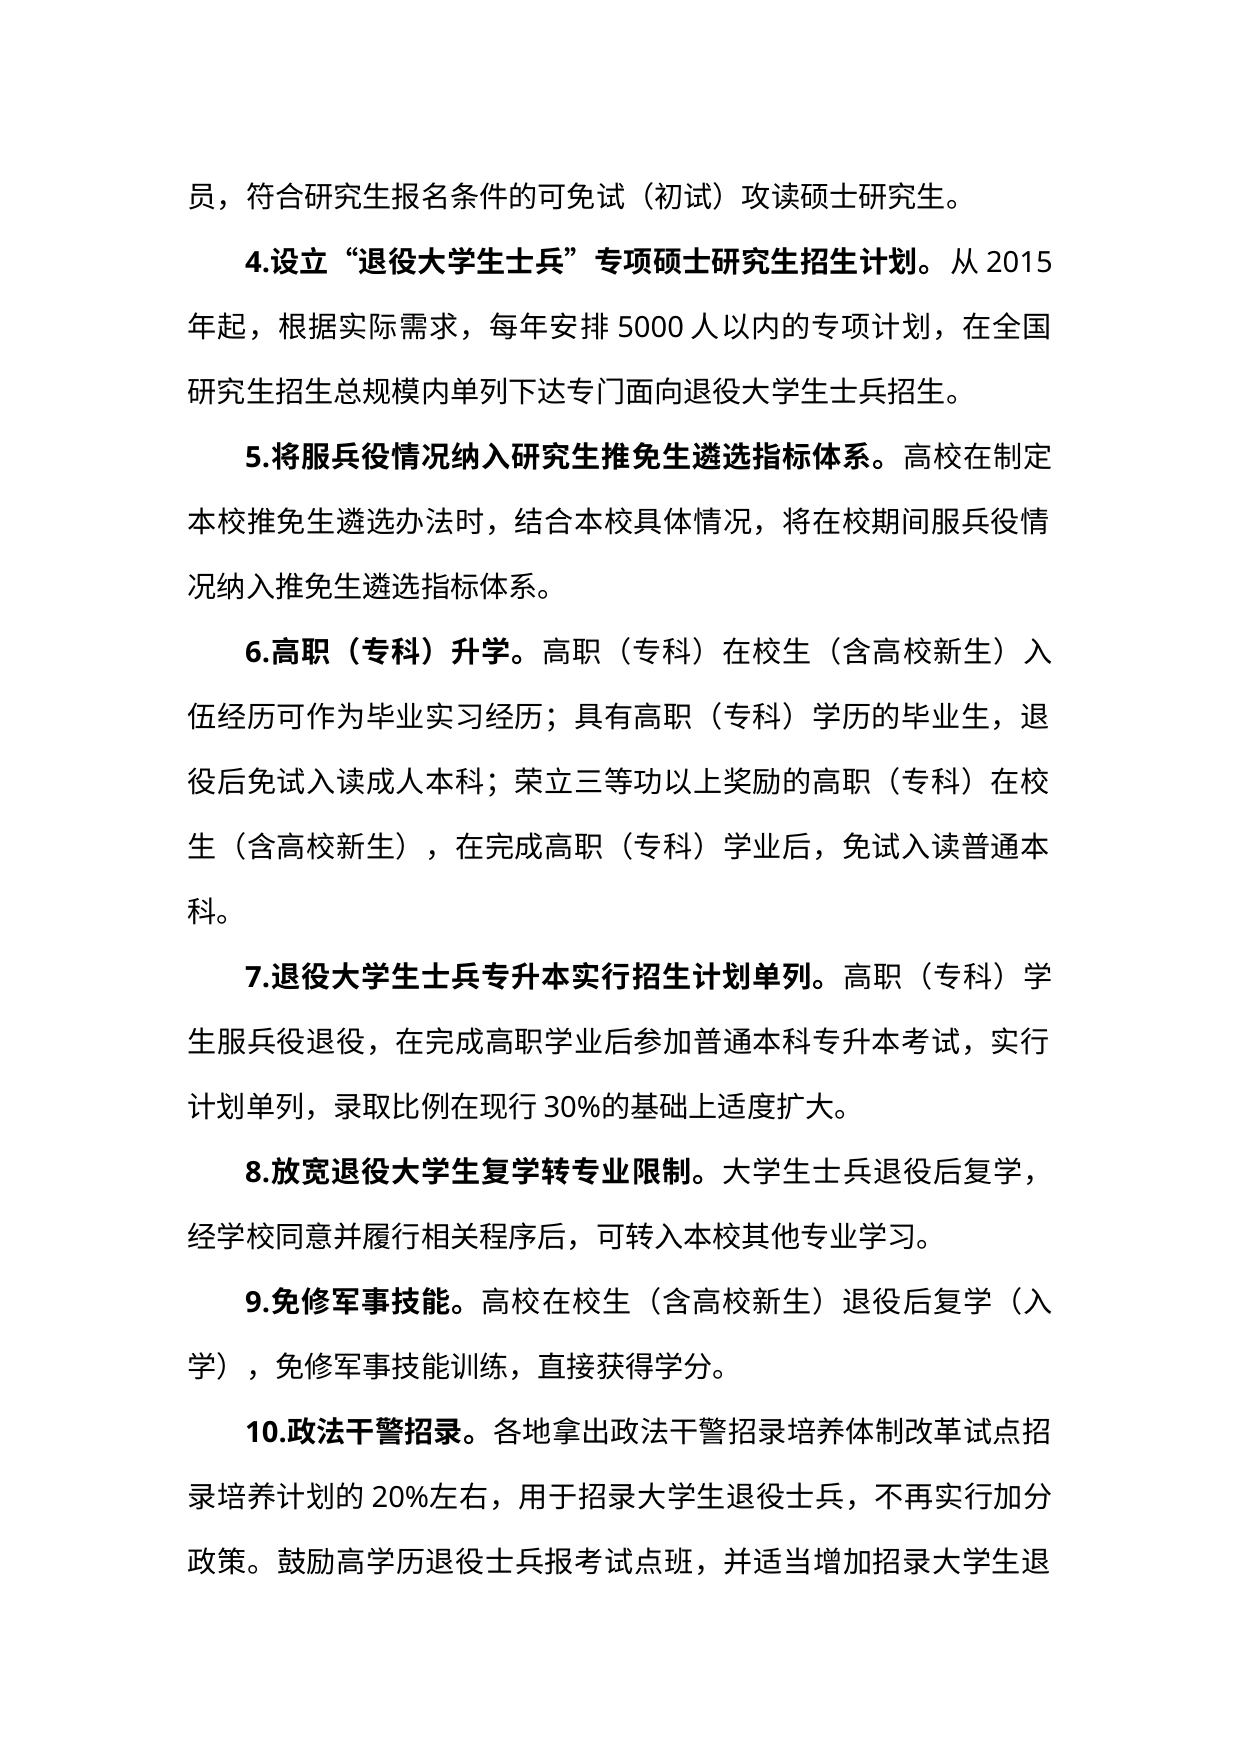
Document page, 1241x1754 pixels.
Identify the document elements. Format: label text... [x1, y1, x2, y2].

text 8.放宽退役大学生复学转专业限制。大学生士兵退役后复学，经学校同意并履行相关程序后，可转入本校其他专业学习。 [187, 1137, 1053, 1267]
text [187, 1397, 1053, 1592]
text 4.设立“退役大学生士兵”专项硕士研究生招生计划。从2015年起，根据实际需求，每年安排5000人以内的专项计划，在全国研究生招生总规模内单列下达专门面向退役大学生士兵招生。 [187, 227, 1053, 422]
text 7.退役大学生士兵专升本实行招生计划单列。高职（专科）学生服兵役退役，在完成高职学业后参加普通本科专升本考试，实行计划单列，录取比例在现行30%的基础上适度扩大。 [187, 942, 1053, 1137]
text 6.高职（专科）升学。高职（专科）在校生（含高校新生）入伍经历可作为毕业实习经历；具有高职（专科）学历的毕业生，退役后免试入读成人本科；荣立三等功以上奖励的高职（专科）在校生（含高校新生），在完成高职（专科）学业后，免试入读普通本科。 [187, 617, 1053, 942]
text 5.将服兵役情况纳入研究生推免生遴选指标体系。高校在制定本校推免生遴选办法时，结合本校具体情况，将在校期间服兵役情况纳入推免生遴选指标体系。 [187, 422, 1053, 617]
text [187, 162, 1053, 227]
text 9.免修军事技能。高校在校生（含高校新生）退役后复学（入学），免修军事技能训练，直接获得学分。 [187, 1267, 1053, 1397]
